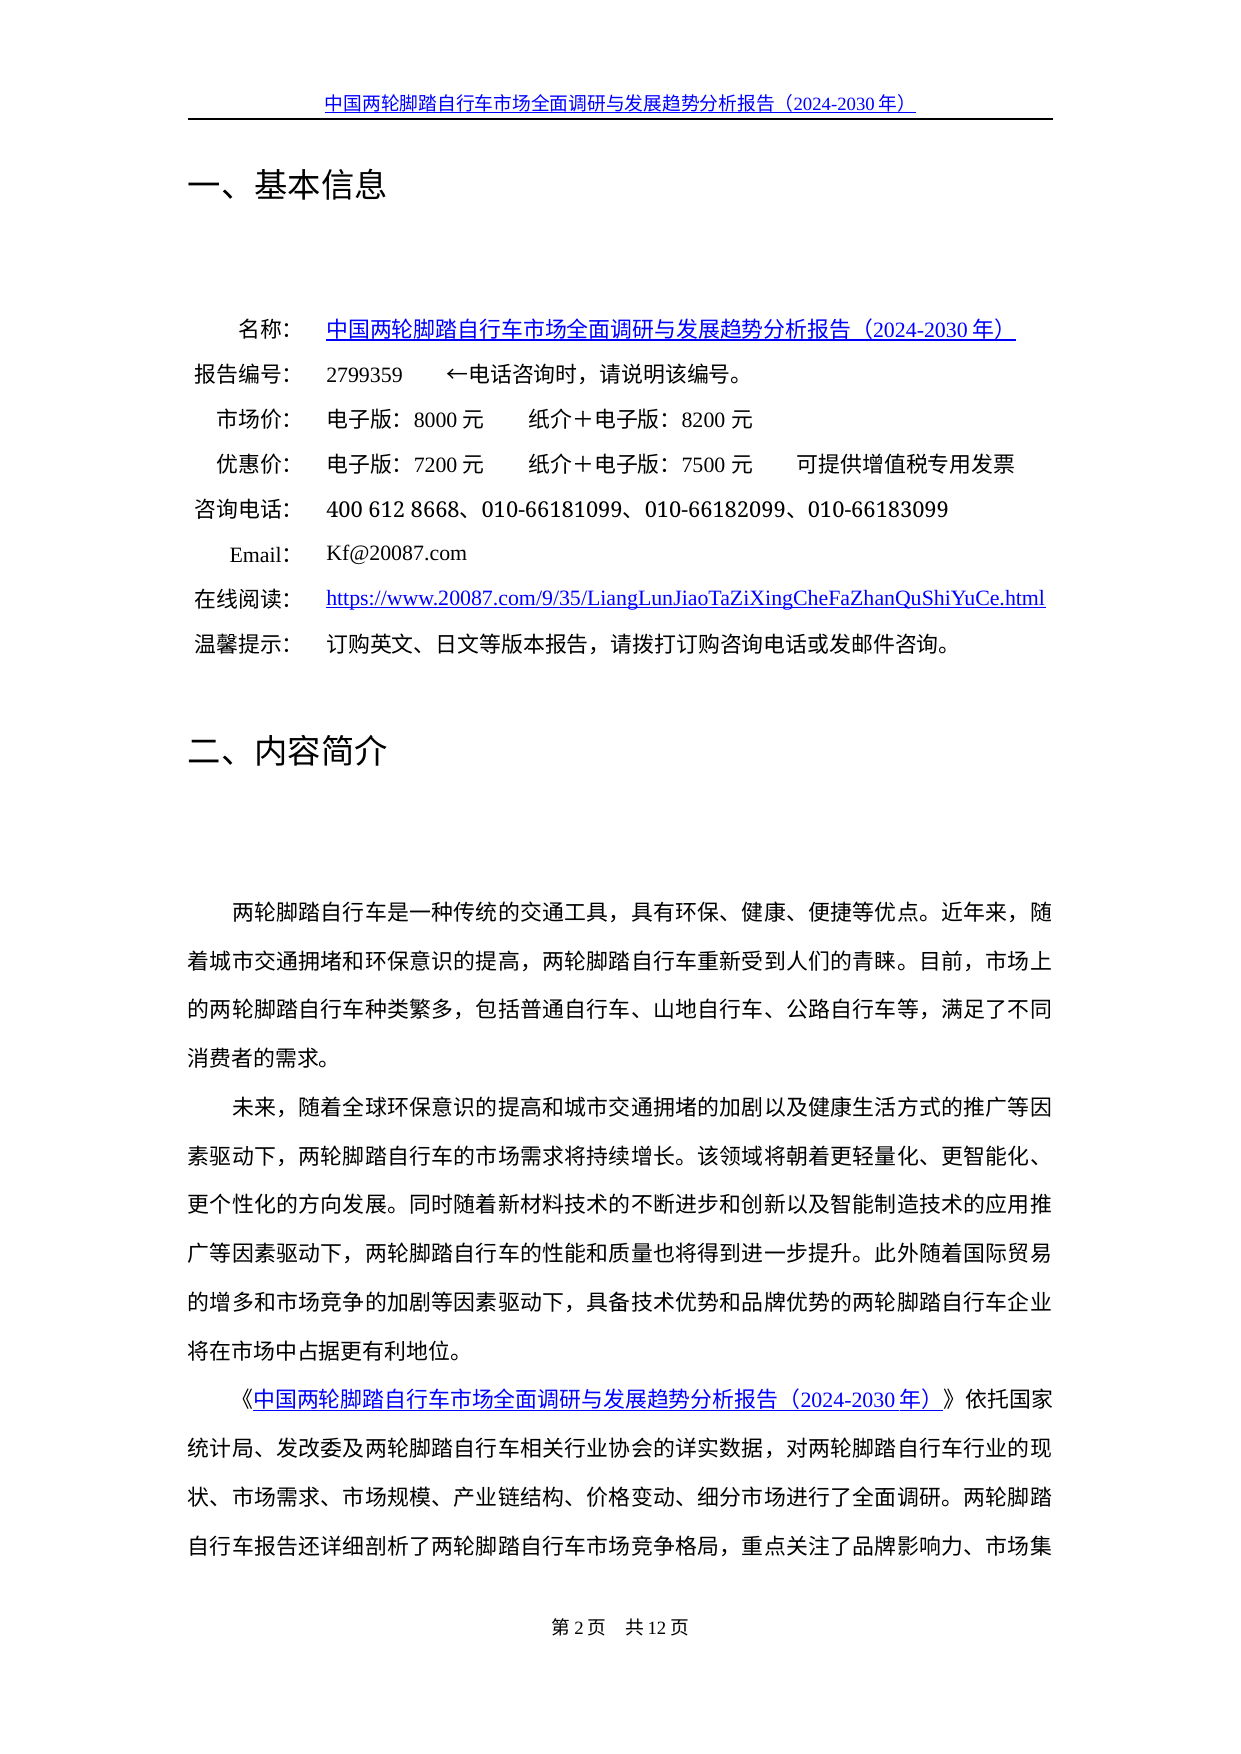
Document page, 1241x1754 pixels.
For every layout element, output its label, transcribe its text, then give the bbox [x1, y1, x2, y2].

title 二、内容简介 [187, 717, 1053, 782]
table_cell 在线阅读： [167, 582, 315, 627]
table_cell [315, 582, 1073, 627]
table_header 名称： [167, 312, 315, 357]
table_cell 咨询电话： [167, 492, 315, 537]
table_cell 报告编号： [167, 357, 315, 402]
table_header 中国两轮脚踏自行车市场全面调研与发展趋势分析报告（2024-2030年） [315, 312, 1073, 357]
title 一、基本信息 [187, 150, 1053, 215]
table_cell 订购英文、日文等版本报告，请拨打订购咨询电话或发邮件咨询。 [315, 627, 1073, 672]
table_cell 电子版：7200 元 纸介＋电子版：7500 元 可提供增值税专用发票 [315, 447, 1073, 492]
table_cell Email： [167, 537, 315, 582]
table_cell 400 612 8668、010-66181099、010-66182099、010-66183099 [315, 492, 1073, 537]
table_cell 市场价： [167, 402, 315, 447]
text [187, 894, 1053, 1561]
table_cell 2799359 ←电话咨询时，请说明该编号。 [315, 357, 1073, 402]
table_cell 温馨提示： [167, 627, 315, 672]
table_cell 优惠价： [167, 447, 315, 492]
table_cell Kf@20087.com [315, 537, 1073, 582]
table_cell 电子版：8000 元 纸介＋电子版：8200 元 [315, 402, 1073, 447]
